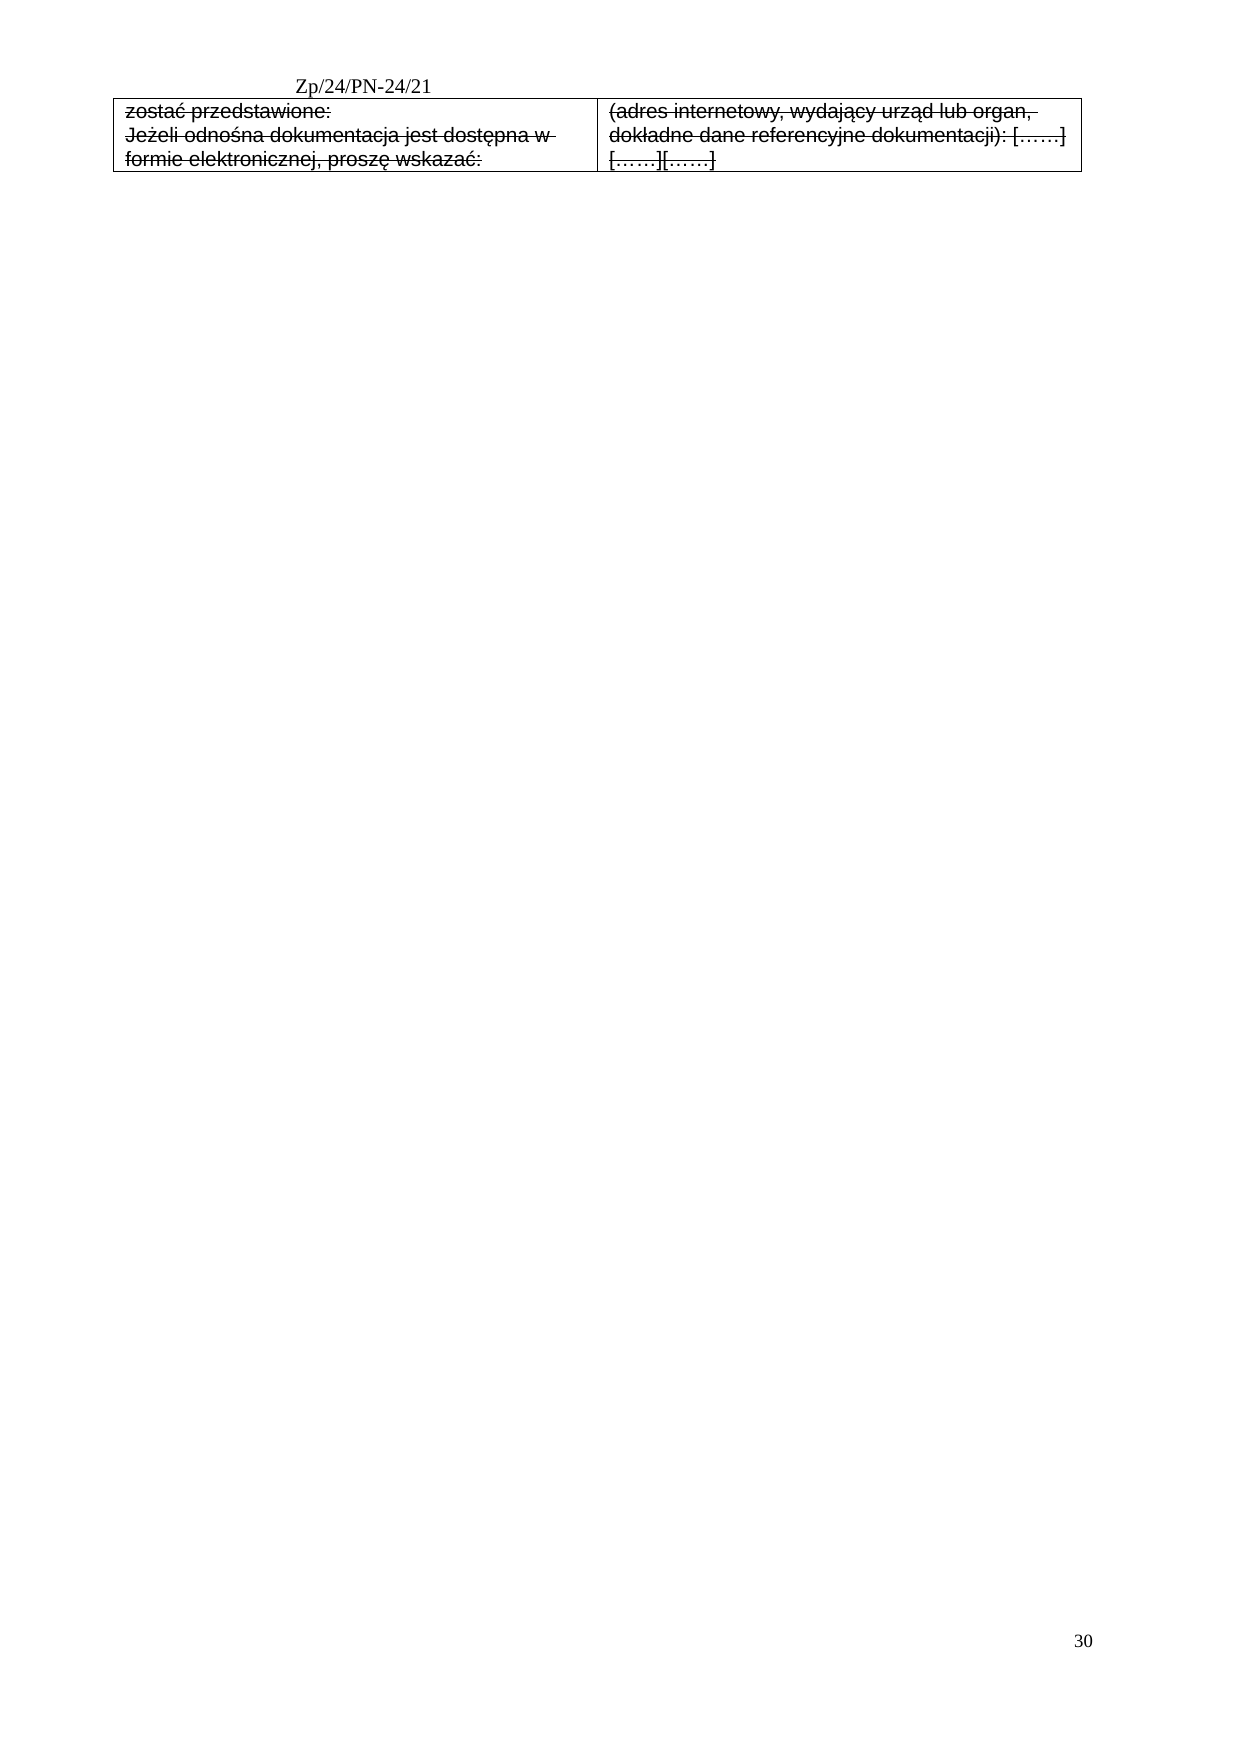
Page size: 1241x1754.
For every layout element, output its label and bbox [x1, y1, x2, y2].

table_cell [598, 99, 1081, 171]
table_cell [114, 99, 597, 171]
